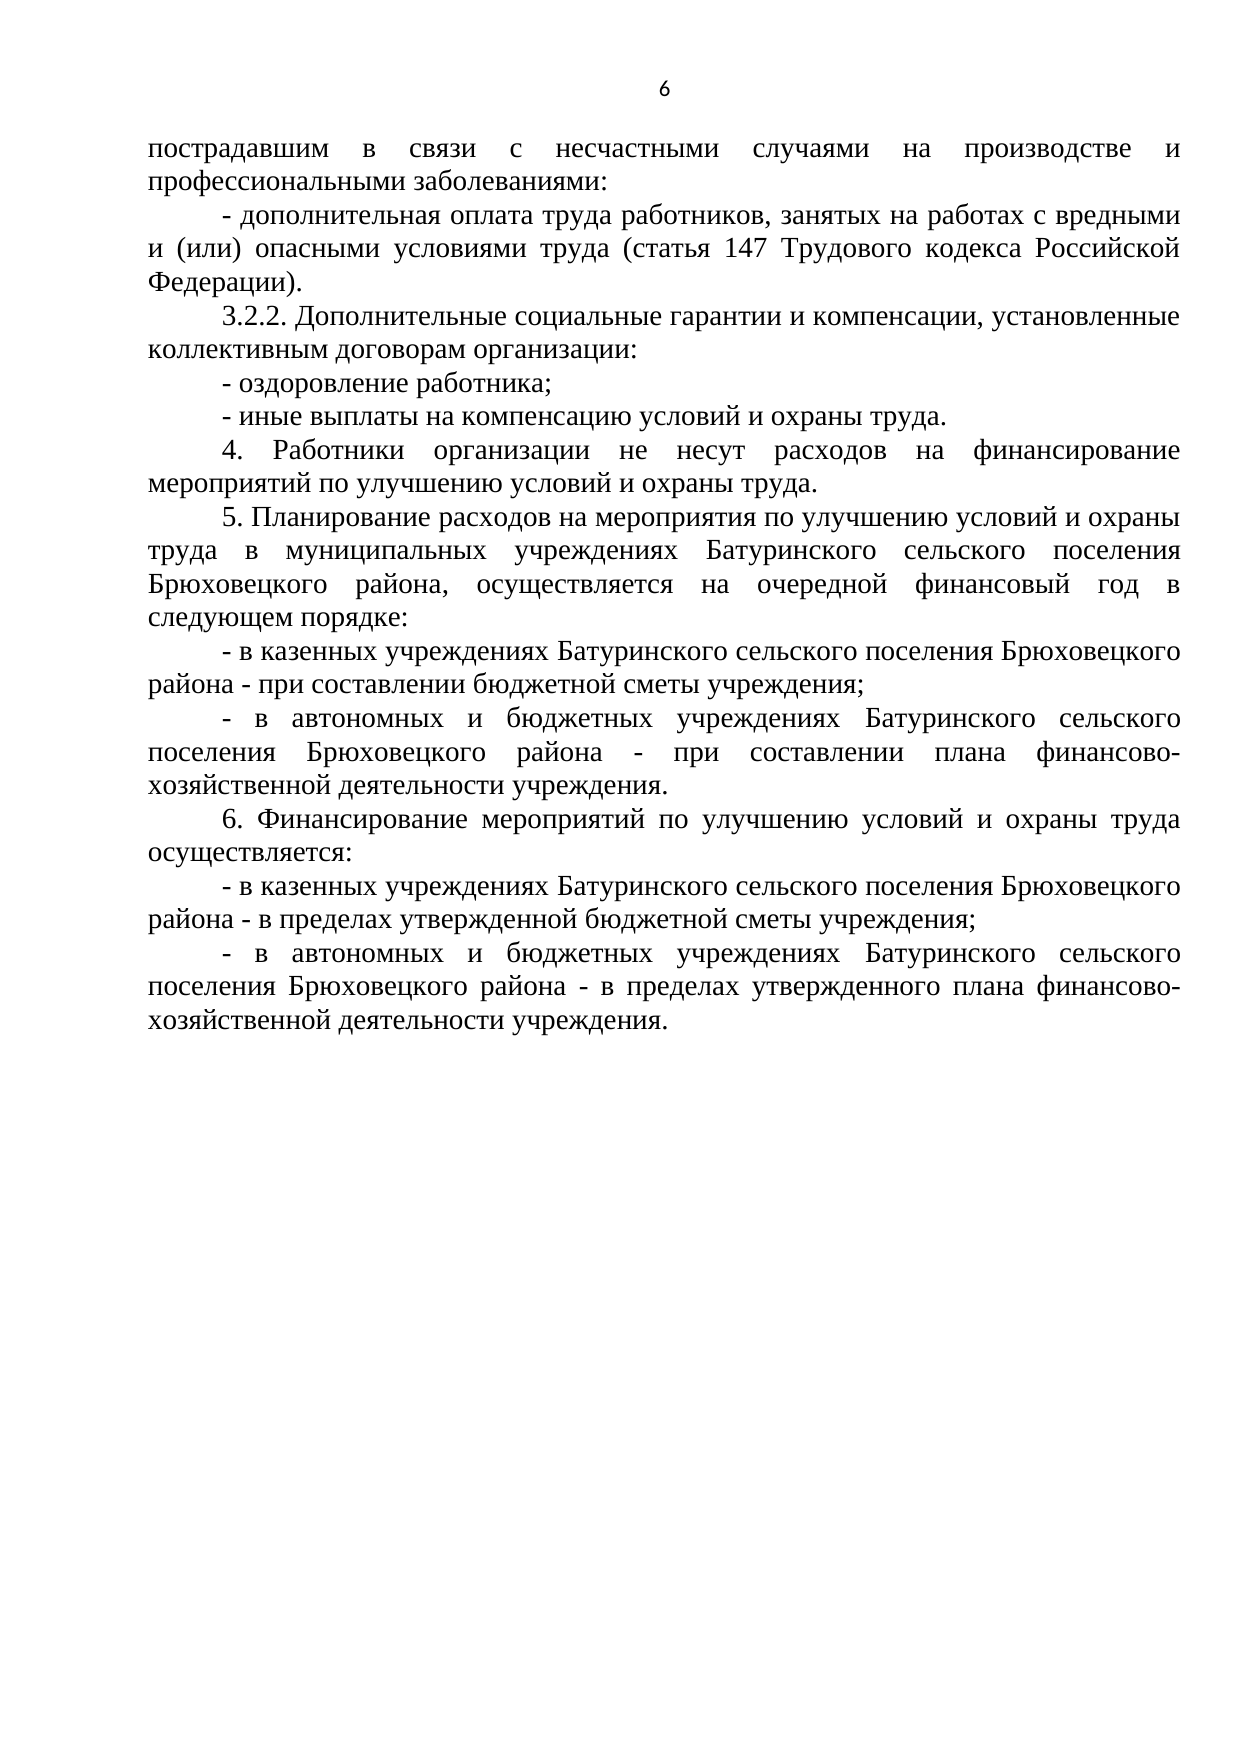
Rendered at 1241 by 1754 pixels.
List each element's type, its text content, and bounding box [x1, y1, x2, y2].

text - в казенных учреждениях Батуринского сельского поселения Брюховецкого района - в пределах утвержденной бюджетной сметы учреждения; [148, 868, 1181, 935]
text - иные выплаты на компенсацию условий и охраны труда. [148, 398, 1181, 432]
text - оздоровление работника; [148, 365, 1181, 398]
text - в казенных учреждениях Батуринского сельского поселения Брюховецкого района - при составлении бюджетной сметы учреждения; [148, 633, 1181, 700]
text - дополнительная оплата труда работников, занятых на работах с вредными и (или) опасными условиями труда (статья 147 Трудового кодекса Российской Федерации). [148, 197, 1181, 298]
text 5. Планирование расходов на мероприятия по улучшению условий и охраны труда в муниципальных учреждениях Батуринского сельского поселения Брюховецкого района, осуществляется на очередной финансовый год в следующем порядке: [148, 499, 1181, 633]
text - в автономных и бюджетных учреждениях Батуринского сельского поселения Брюховецкого района - при составлении плана финансово-хозяйственной деятельности учреждения. [148, 700, 1181, 801]
text 4. Работники организации не несут расходов на финансирование мероприятий по улучшению условий и охраны труда. [148, 432, 1181, 499]
text 3.2.2. Дополнительные социальные гарантии и компенсации, установленные коллективным договорам организации: [148, 298, 1181, 365]
text 6. Финансирование мероприятий по улучшению условий и охраны труда осуществляется: [148, 801, 1181, 868]
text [148, 130, 1181, 197]
text - в автономных и бюджетных учреждениях Батуринского сельского поселения Брюховецкого района - в пределах утвержденного плана финансово-хозяйственной деятельности учреждения. [148, 935, 1181, 1036]
